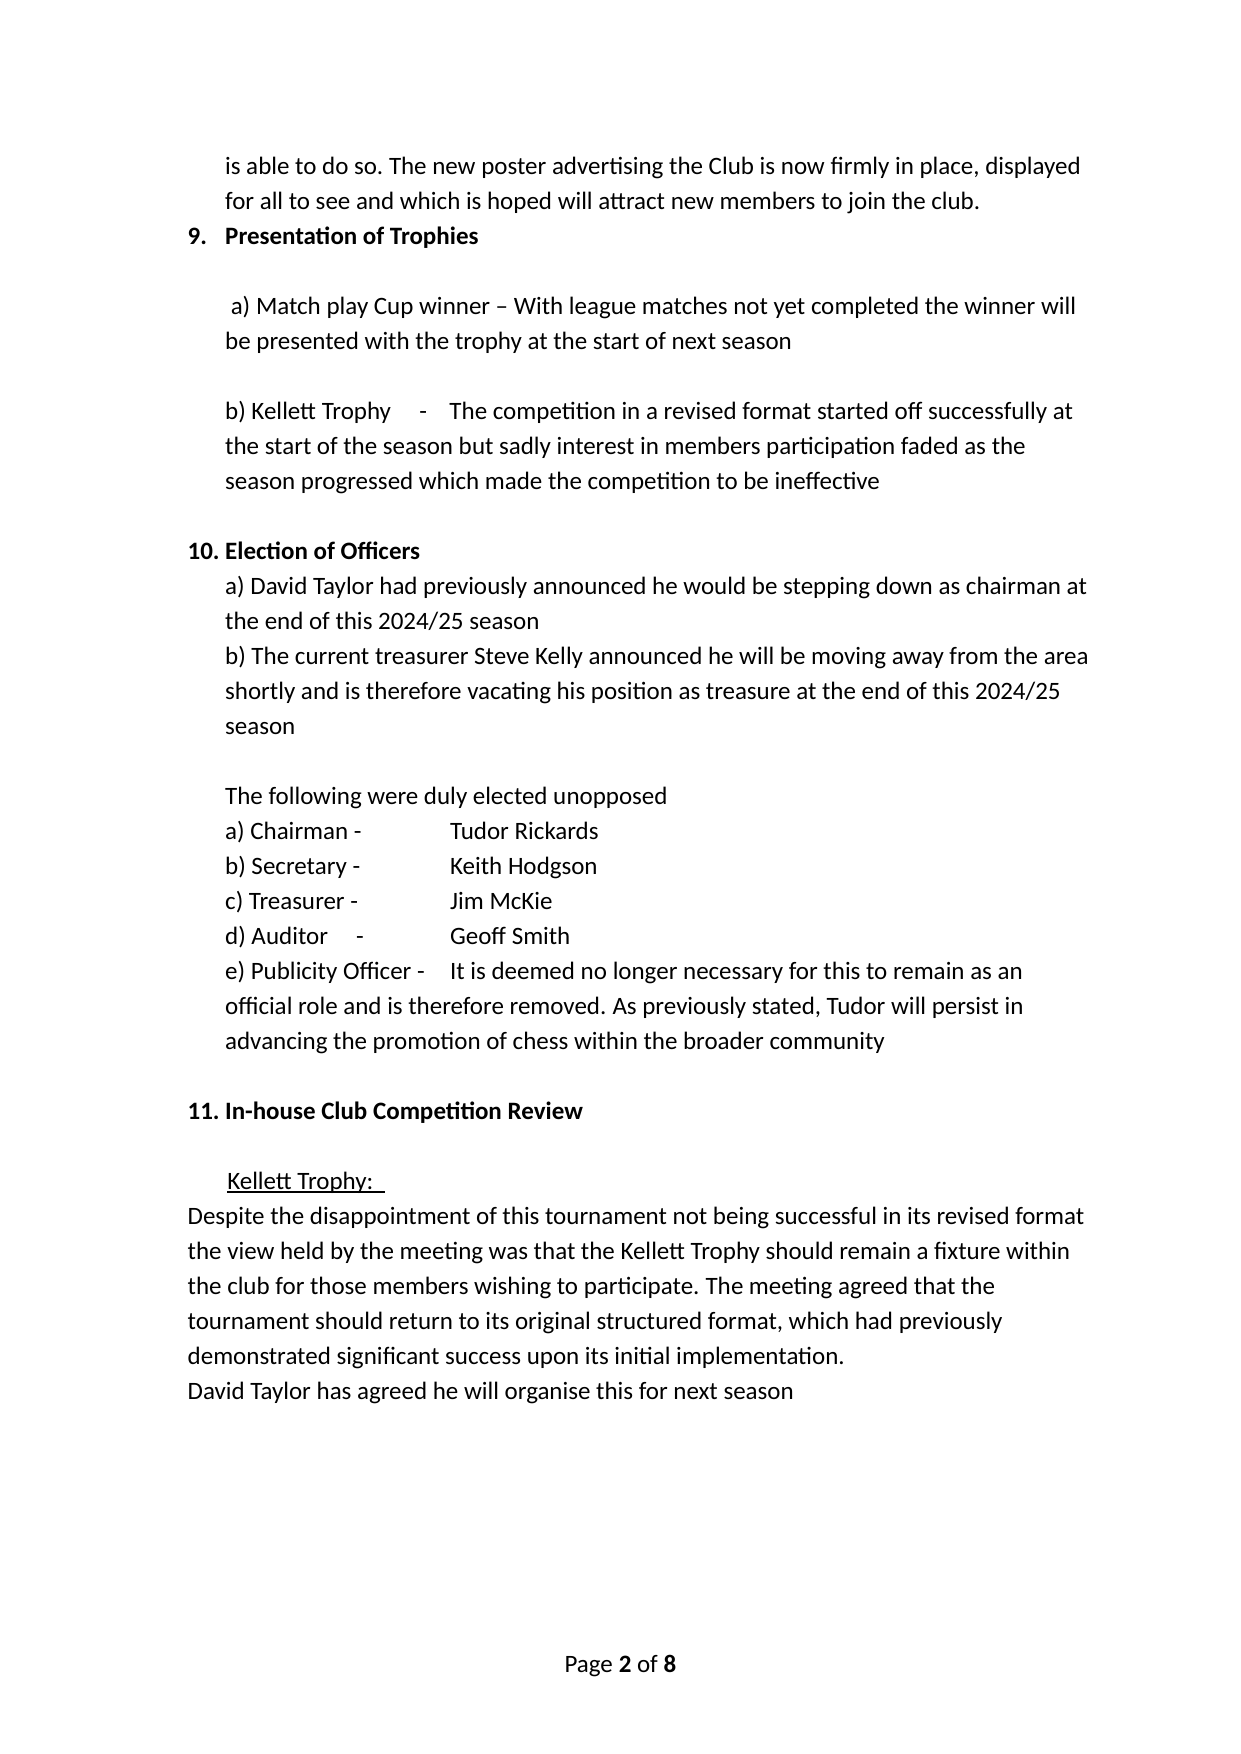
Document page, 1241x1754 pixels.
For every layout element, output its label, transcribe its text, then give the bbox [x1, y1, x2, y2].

text Kellett Trophy: Despite the disappointment of this tournament not being successful in its revised format the view held by the meeting was that the Kellett Trophy should remain a fixture within the club for those members wishing to participate. The meeting agreed that the tournament should return to its original structured format, which had previously demonstrated significant success upon its initial implementation. [187, 1165, 1090, 1371]
text David Taylor has agreed he will organise this for next season [187, 1375, 1090, 1406]
list Election of Officers a) David Taylor had previously announced he would be stepping down as chairman at the end of this 2024/25 season b) The current treasurer Steve Kelly announced he will be moving away from the area shortly and is therefore vacating his position as treasure at the end of this 2024/25 season The following were duly elected unopposed [187, 535, 1090, 811]
text a) Chairman - Tudor Rickards b) Secretary - Keith Hodgson c) Treasurer - Jim McKie [225, 815, 1090, 916]
list In-house Club Competition Review [187, 1095, 1090, 1161]
list Presentation of Trophies a) Match play Cup winner – With league matches not yet completed the winner will be presented with the trophy at the start of next season b) Kellett Trophy - The competition in a revised format started off successfully at the start of the season but sadly interest in members participation faded as the season progressed which made the competition to be ineffective [187, 220, 1090, 531]
text d) Auditor - Geoff Smith [225, 920, 1090, 951]
text e) Publicity Officer - It is deemed no longer necessary for this to remain as an official role and is therefore removed. As previously stated, Tudor will persist in advancing the promotion of chess within the broader community [225, 955, 1090, 1091]
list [187, 150, 1090, 216]
